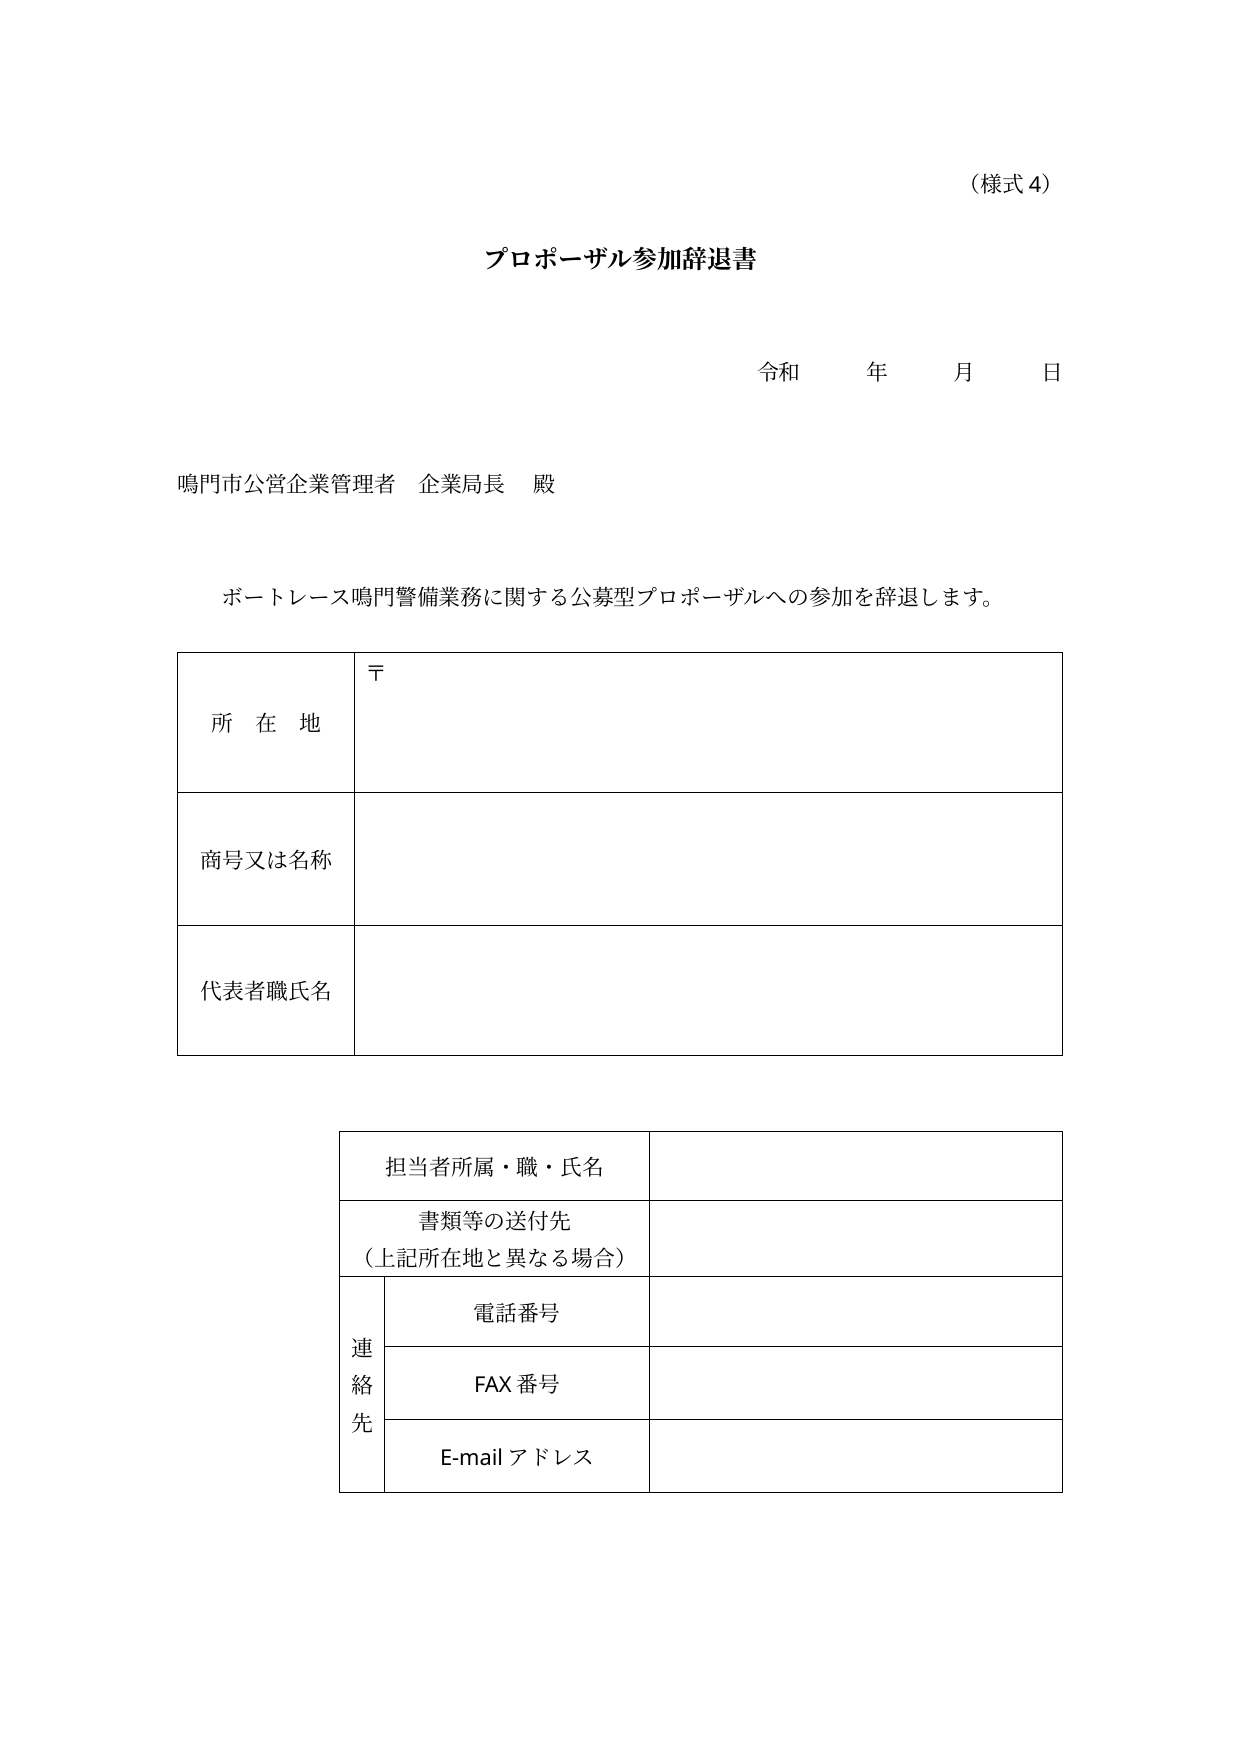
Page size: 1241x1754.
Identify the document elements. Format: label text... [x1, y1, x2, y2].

table_cell [355, 926, 1062, 1055]
table_header [650, 1132, 1062, 1200]
table_cell [650, 1201, 1062, 1276]
table_cell 電話番号 [385, 1277, 649, 1346]
table_header 所 在 地 [178, 653, 354, 792]
text （様式4） [177, 164, 1063, 202]
table_header 担当者所属・職・氏名 [340, 1132, 649, 1200]
table_cell 代表者職氏名 [178, 926, 354, 1055]
table_cell [650, 1347, 1062, 1418]
table_cell FAX番号 [385, 1347, 649, 1418]
table_cell [355, 793, 1062, 924]
text プロポーザル参加辞退書 [177, 239, 1063, 277]
table_cell [650, 1420, 1062, 1492]
text 鳴門市公営企業管理者 企業局長 殿 [177, 464, 1063, 502]
table_header 〒 [355, 653, 1062, 792]
table_cell 商号又は名称 [178, 793, 354, 924]
table_cell 連絡先 [340, 1277, 384, 1492]
text 令和 年 月 日 [177, 352, 1063, 389]
text ボートレース鳴門警備業務に関する公募型プロポーザルへの参加を辞退します。 [177, 577, 1063, 614]
table_cell [650, 1277, 1062, 1346]
table_cell E-mailアドレス [385, 1420, 649, 1492]
table_cell 書類等の送付先 （上記所在地と異なる場合） [340, 1201, 649, 1276]
